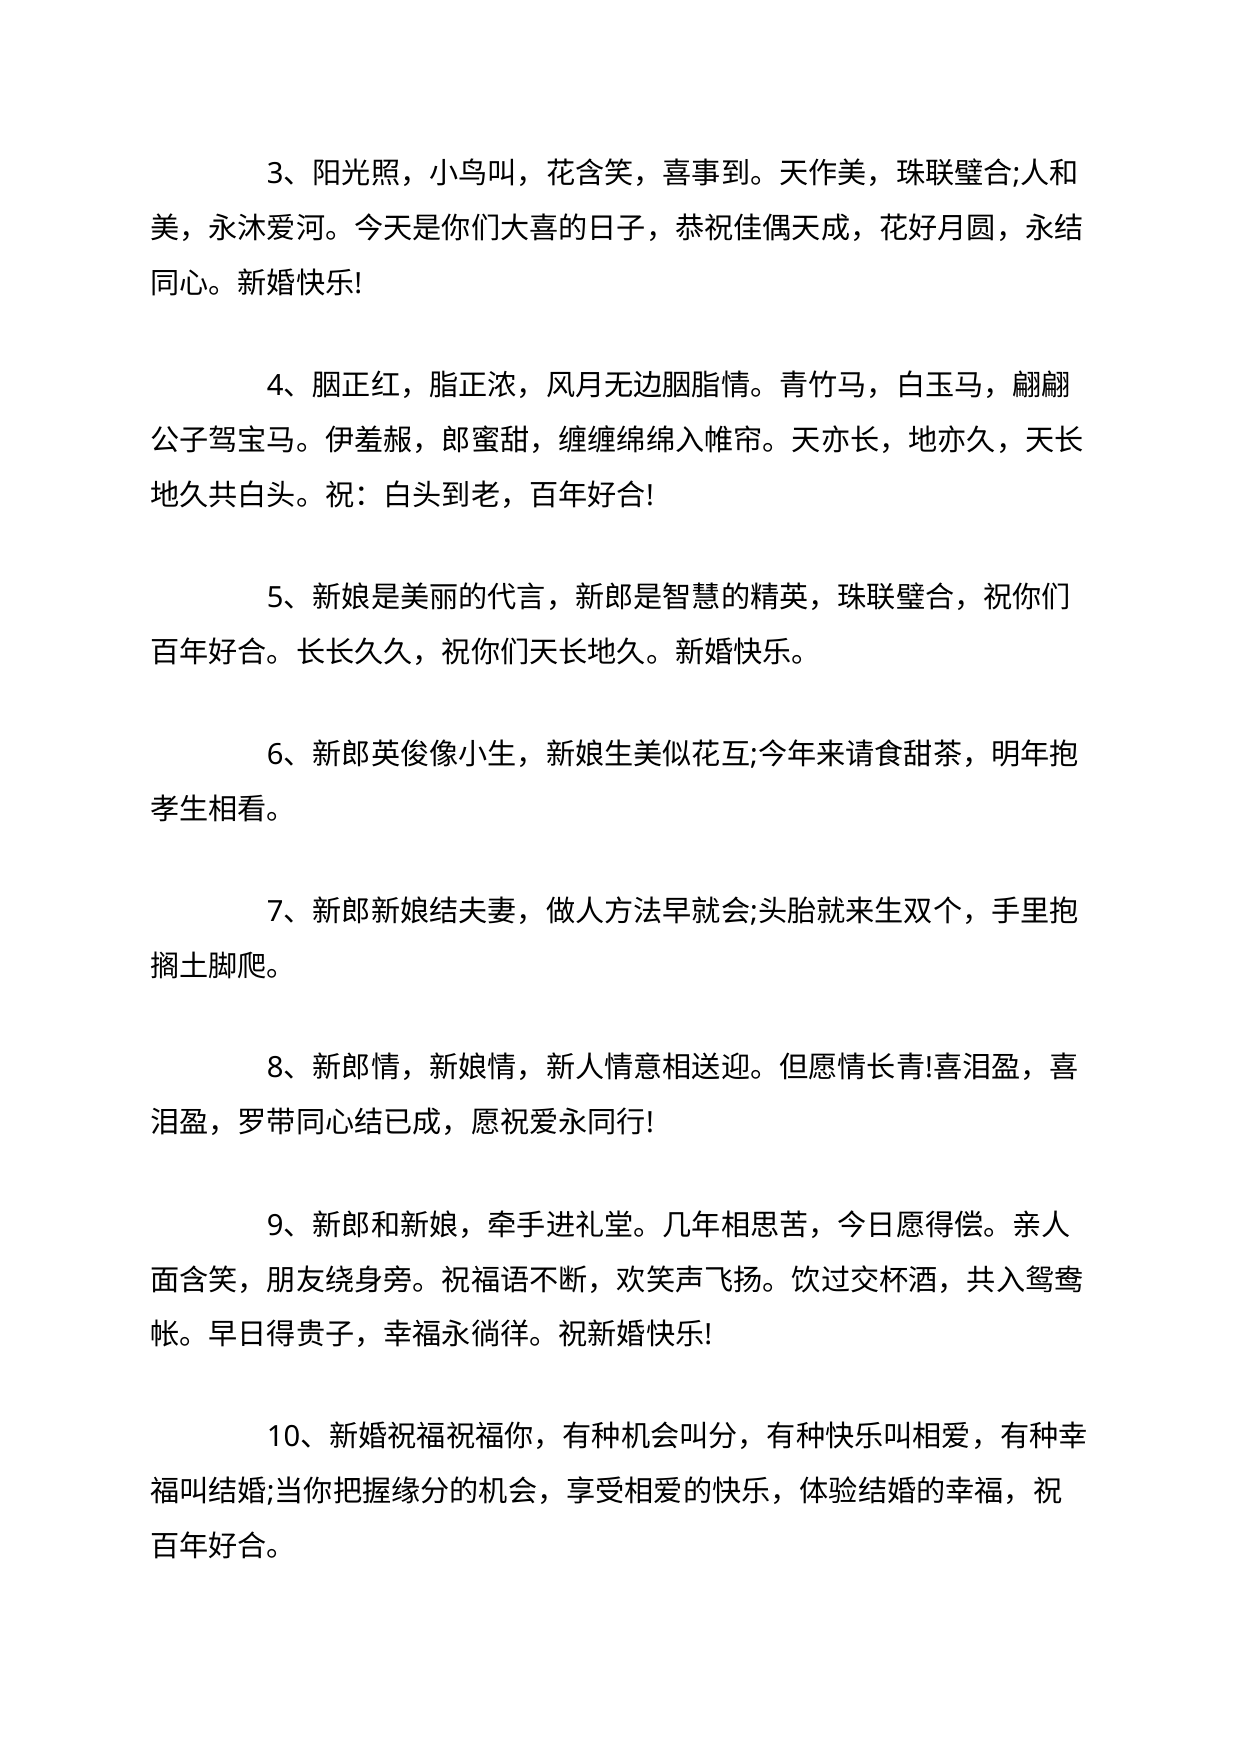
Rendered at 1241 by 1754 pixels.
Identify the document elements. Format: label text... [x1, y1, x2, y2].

text 6、新郎英俊像小生，新娘生美似花互;今年来请食甜茶，明年抱孝生相看。 [150, 731, 1090, 828]
text 9、新郎和新娘，牵手进礼堂。几年相思苦，今日愿得偿。亲人面含笑，朋友绕身旁。祝福语不断，欢笑声飞扬。饮过交杯酒，共入鸳鸯帐。早日得贵子，幸福永徜徉。祝新婚快乐! [150, 1201, 1090, 1353]
text 7、新郎新娘结夫妻，做人方法早就会;头胎就来生双个，手里抱搁土脚爬。 [150, 887, 1090, 984]
text 5、新娘是美丽的代言，新郎是智慧的精英，珠联璧合，祝你们百年好合。长长久久，祝你们天长地久。新婚快乐。 [150, 574, 1090, 671]
text 4、胭正红，脂正浓，风月无边胭脂情。青竹马，白玉马，翩翩公子驾宝马。伊羞赧，郎蜜甜，缠缠绵绵入帷帘。天亦长，地亦久，天长地久共白头。祝：白头到老，百年好合! [150, 362, 1090, 514]
text 10、新婚祝福祝福你，有种机会叫分，有种快乐叫相爱，有种幸福叫结婚;当你把握缘分的机会，享受相爱的快乐，体验结婚的幸福，祝百年好合。 [150, 1413, 1090, 1565]
text 8、新郎情，新娘情，新人情意相送迎。但愿情长青!喜泪盈，喜泪盈，罗带同心结已成，愿祝爱永同行! [150, 1044, 1090, 1141]
text 3、阳光照，小鸟叫，花含笑，喜事到。天作美，珠联璧合;人和美，永沐爱河。今天是你们大喜的日子，恭祝佳偶天成，花好月圆，永结同心。新婚快乐! [150, 150, 1090, 302]
